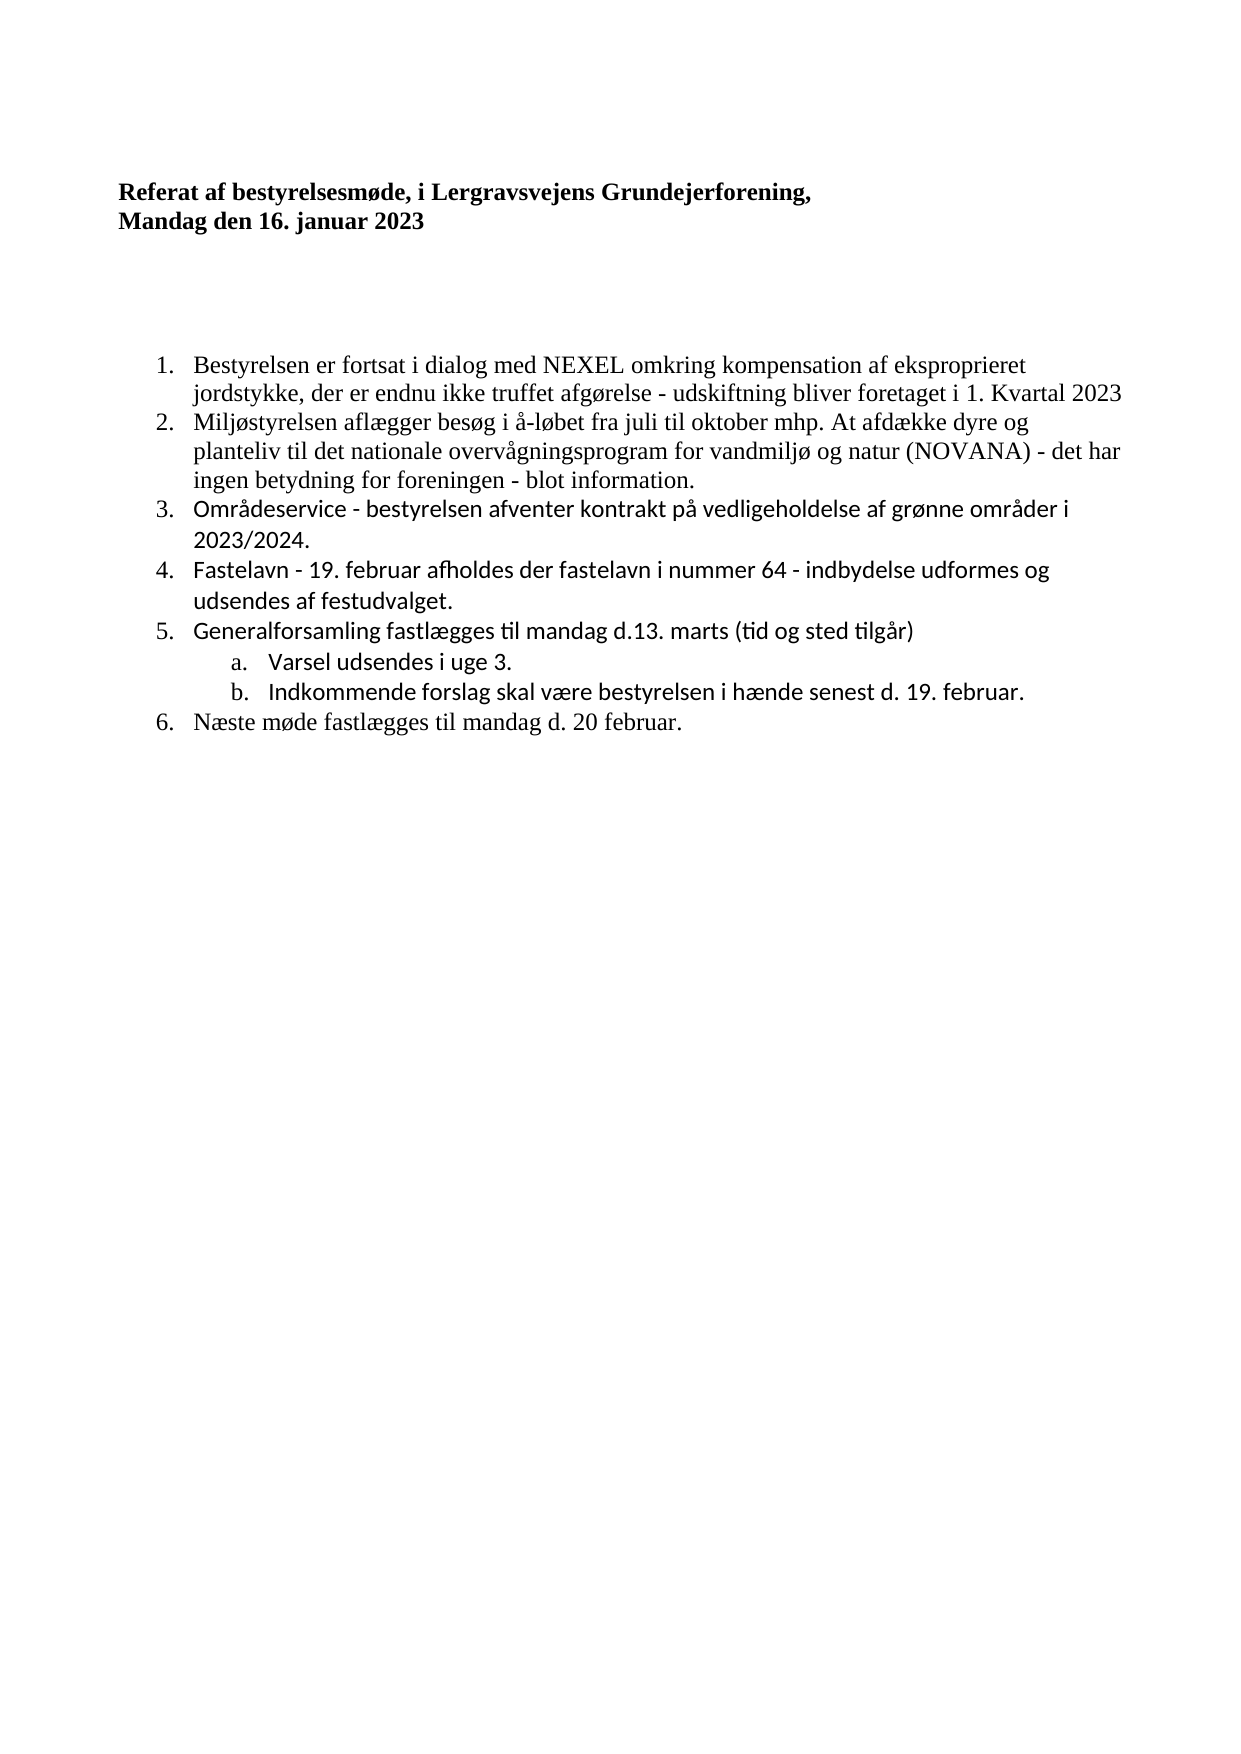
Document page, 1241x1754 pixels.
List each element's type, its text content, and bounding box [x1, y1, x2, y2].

list Næste møde fastlægges til mandag d. 20 februar. [156, 707, 1122, 736]
list Bestyrelsen er fortsat i dialog med NEXEL omkring kompensation af eksproprieret jordstykke, der er endnu ikke truffet afgørelse - udskiftning bliver foretaget i 1. Kvartal 2023 [156, 350, 1122, 407]
list Fastelavn - 19. februar afholdes der fastelavn i nummer 64 - indbydelse udformes og udsendes af festudvalget. [156, 554, 1122, 616]
text Mandag den 16. januar 2023 [118, 206, 1122, 235]
list Indkommende forslag skal være bestyrelsen i hænde senest d. 19. februar. [231, 677, 1122, 707]
list Generalforsamling fastlægges til mandag d.13. marts (tid og sted tilgår) [156, 616, 1122, 646]
list Miljøstyrelsen aflægger besøg i å-løbet fra juli til oktober mhp. At afdække dyre og planteliv til det nationale overvågningsprogram for vandmiljø og natur (NOVANA) - det har ingen betydning for foreningen - blot information. [156, 407, 1122, 493]
list Varsel udsendes i uge 3. [231, 646, 1122, 677]
list Områdeservice - bestyrelsen afventer kontrakt på vedligeholdelse af grønne områder i 2023/2024. [156, 493, 1122, 554]
text Referat af bestyrelsesmøde, i Lergravsvejens Grundejerforening, [118, 177, 1122, 206]
